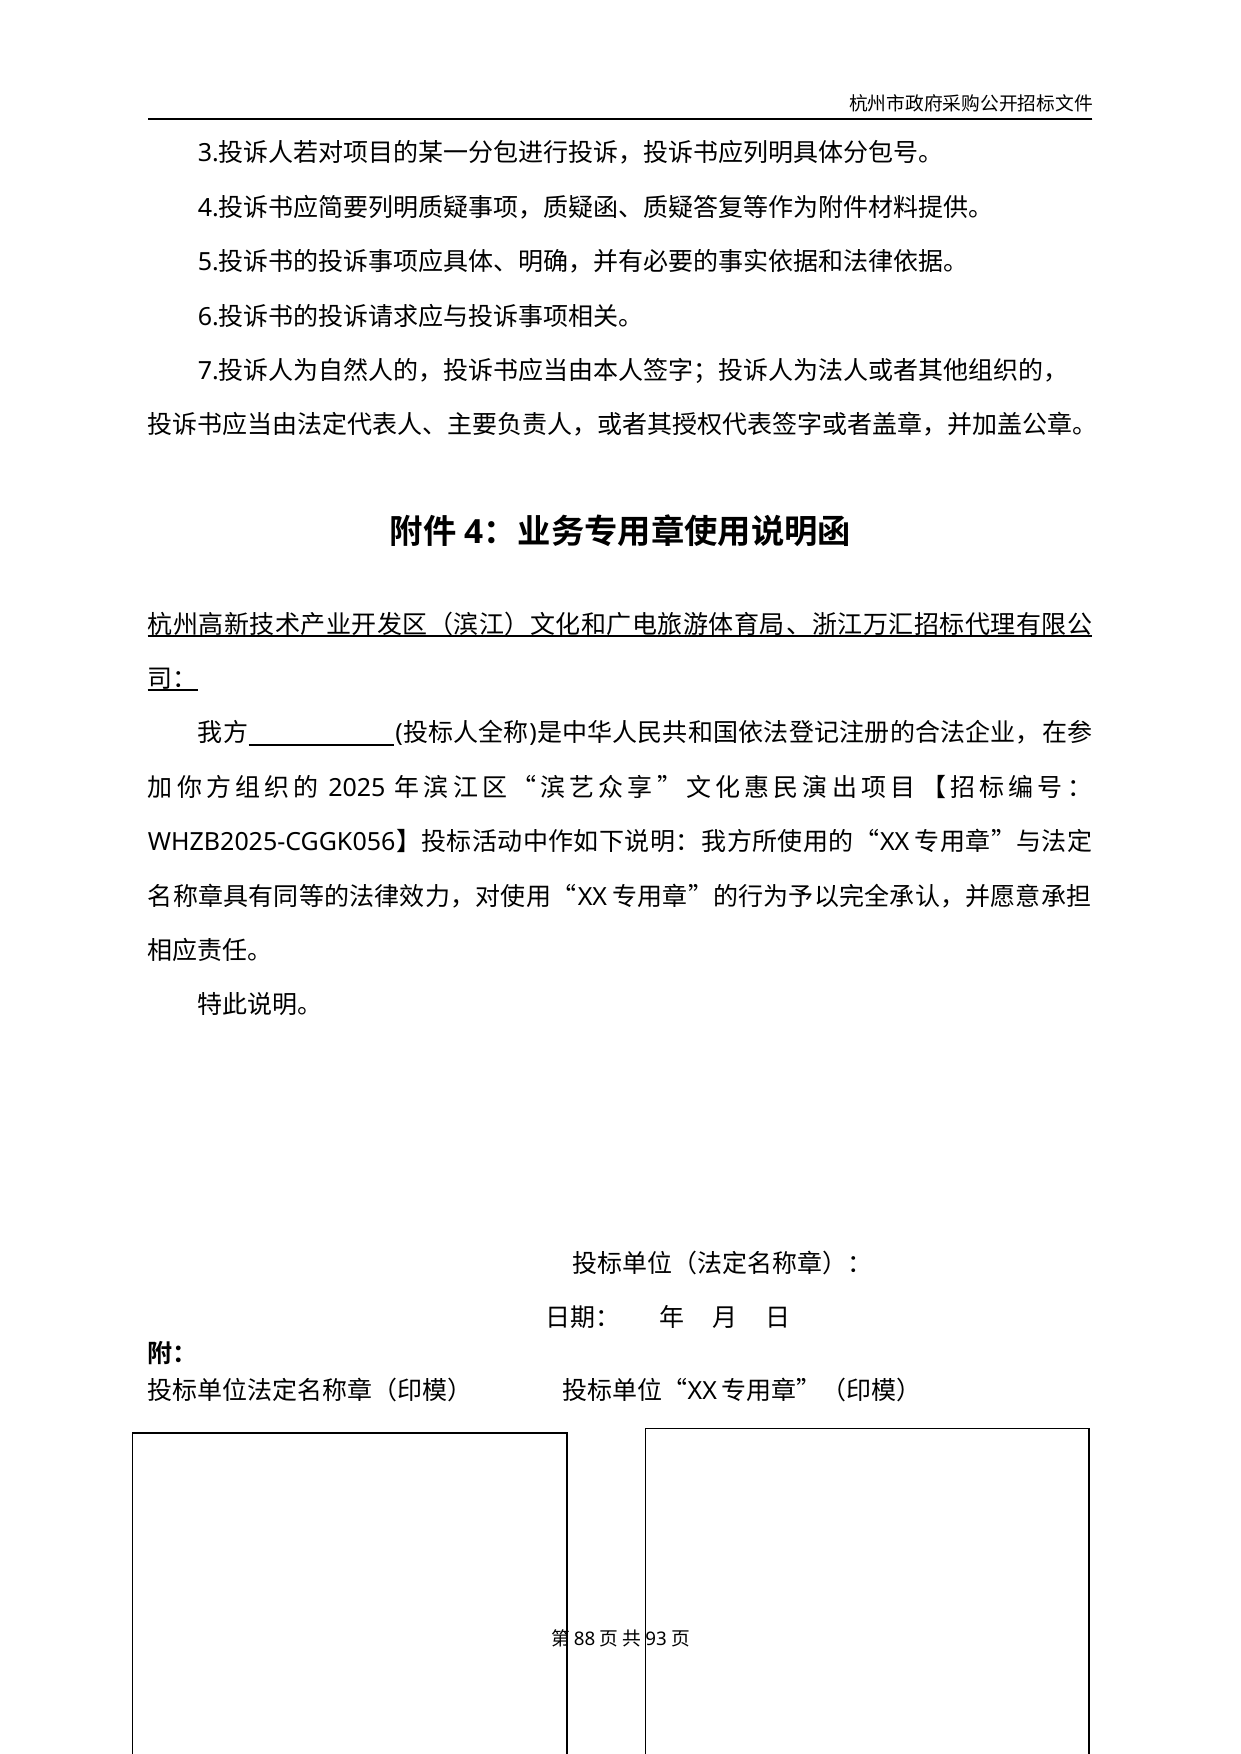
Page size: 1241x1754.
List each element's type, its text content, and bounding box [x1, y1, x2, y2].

text 杭州高新技术产业开发区（滨江）文化和广电旅游体育局、浙江万汇招标代理有限公司： [148, 604, 1092, 635]
text 投标单位法定名称章（印模） 投标单位“XX专用章”（印模） [148, 1370, 1092, 1406]
text 7.投诉人为自然人的，投诉书应当由本人签字；投诉人为法人或者其他组织的，投诉书应当由法定代表人、主要负责人，或者其授权代表签字或者盖章，并加盖公章。 [148, 350, 1092, 441]
text 杭州高新技术产业开发区（滨江）文化和广电旅游体育局、浙江万汇招标代理有限公司： [148, 637, 1092, 695]
text 3.投诉人若对项目的某一分包进行投诉，投诉书应列明具体分包号。 [148, 133, 1092, 169]
text 我方 (投标人全称)是中华人民共和国依法登记注册的合法企业，在参加你方组织的2025年滨江区“滨艺众享”文化惠民演出项目【招标编号：WHZB2025-CGGK056】投标活动中作如下说明：我方所使用的“XX专用章”与法定名称章具有同等的法律效力，对使用“XX专用章”的行为予以完全承认，并愿意承担相应责任。 [148, 713, 1092, 967]
text 附件4：业务专用章使用说明函 [148, 504, 1092, 553]
text 6.投诉书的投诉请求应与投诉事项相关。 [148, 296, 1092, 332]
text 4.投诉书应简要列明质疑事项，质疑函、质疑答复等作为附件材料提供。 [148, 187, 1092, 223]
text 5.投诉书的投诉事项应具体、明确，并有必要的事实依据和法律依据。 [148, 242, 1092, 278]
text 附： [148, 1334, 1092, 1370]
text 投标单位（法定名称章）： [148, 1243, 1042, 1279]
text 特此说明。 [148, 985, 1092, 1021]
text 日期： 年 月 日 [148, 1298, 942, 1334]
